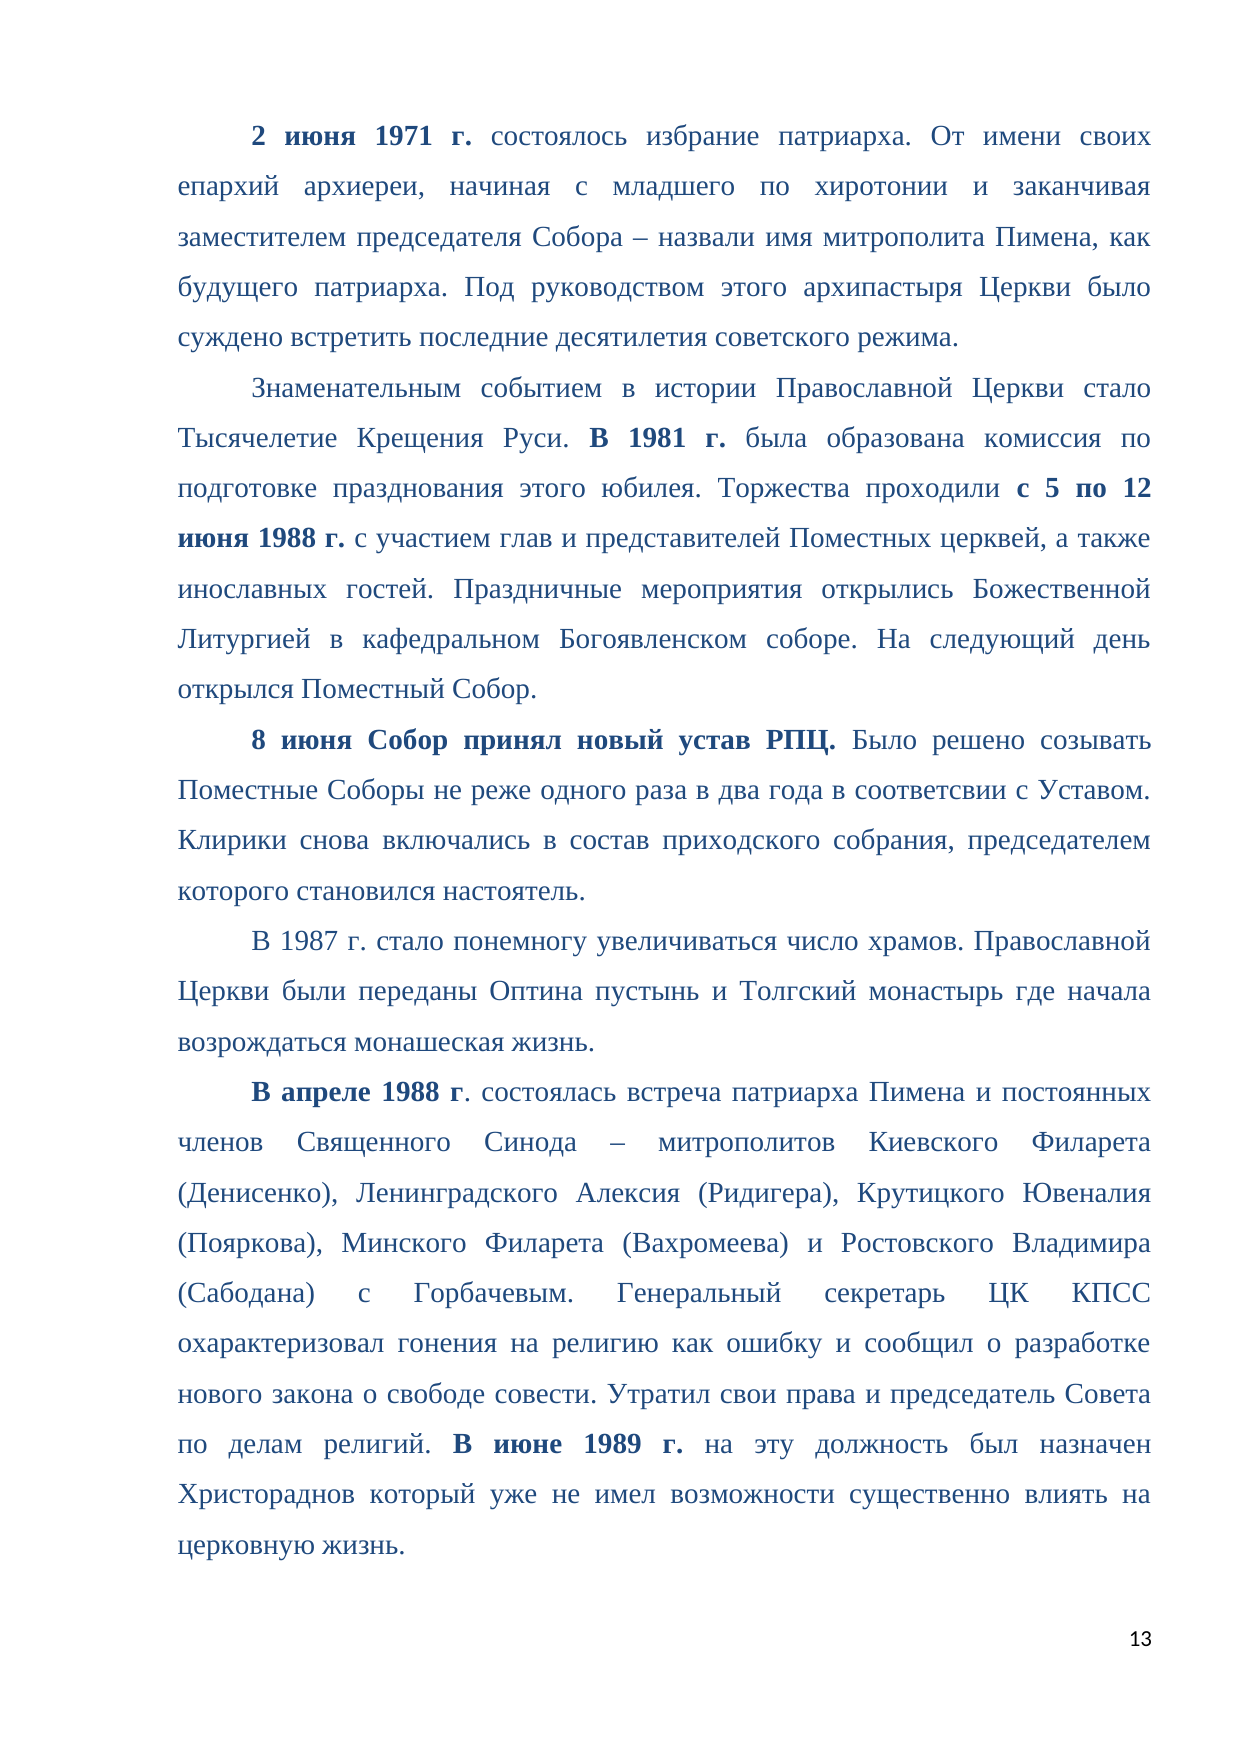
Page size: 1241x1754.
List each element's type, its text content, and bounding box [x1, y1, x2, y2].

text 2 июня 1971 г. состоялось избрание патриарха. От имени своих епархий архиереи, начиная с младшего по хиротонии и заканчивая заместителем председателя Собора – назвали имя митрополита Пимена, как будущего патриарха. Под руководством этого архипастыря Церкви было суждено встретить последние десятилетия советского режима. [177, 118, 1152, 353]
text Знаменательным событием в истории Православной Церкви стало Тысячелетие Крещения Руси. В 1981 г. была образована комиссия по подготовке празднования этого юбилея. Торжества проходили с 5 по 12 июня 1988 г. с участием глав и представителей Поместных церквей, а также инославных гостей. Праздничные мероприятия открылись Божественной Литургией в кафедральном Богоявленском соборе. На следующий день открылся Поместный Собор. [177, 370, 1152, 705]
text 8 июня Собор принял новый устав РПЦ. Было решено созывать Поместные Соборы не реже одного раза в два года в соответсвии с Уставом. Клирики снова включались в состав приходского собрания, председателем которого становился настоятель. [177, 722, 1152, 906]
text В 1987 г. стало понемногу увеличиваться число храмов. Православной Церкви были переданы Оптина пустынь и Толгский монастырь где начала возрождаться монашеская жизнь. [177, 923, 1152, 1057]
text В апреле 1988 г. состоялась встреча патриарха Пимена и постоянных членов Священного Синода – митрополитов Киевского Филарета (Денисенко), Ленинградского Алексия (Ридигера), Крутицкого Ювеналия (Пояркова), Минского Филарета (Вахромеева) и Ростовского Владимира (Сабодана) с Горбачевым. Генеральный секретарь ЦК КПСС охарактеризовал гонения на религию как ошибку и сообщил о разработке нового закона о свободе совести. Утратил свои права и председатель Совета по делам религий. В июне 1989 г. на эту должность был назначен Христораднов который уже не имел возможности существенно влиять на церковную жизнь. [177, 1074, 1152, 1560]
